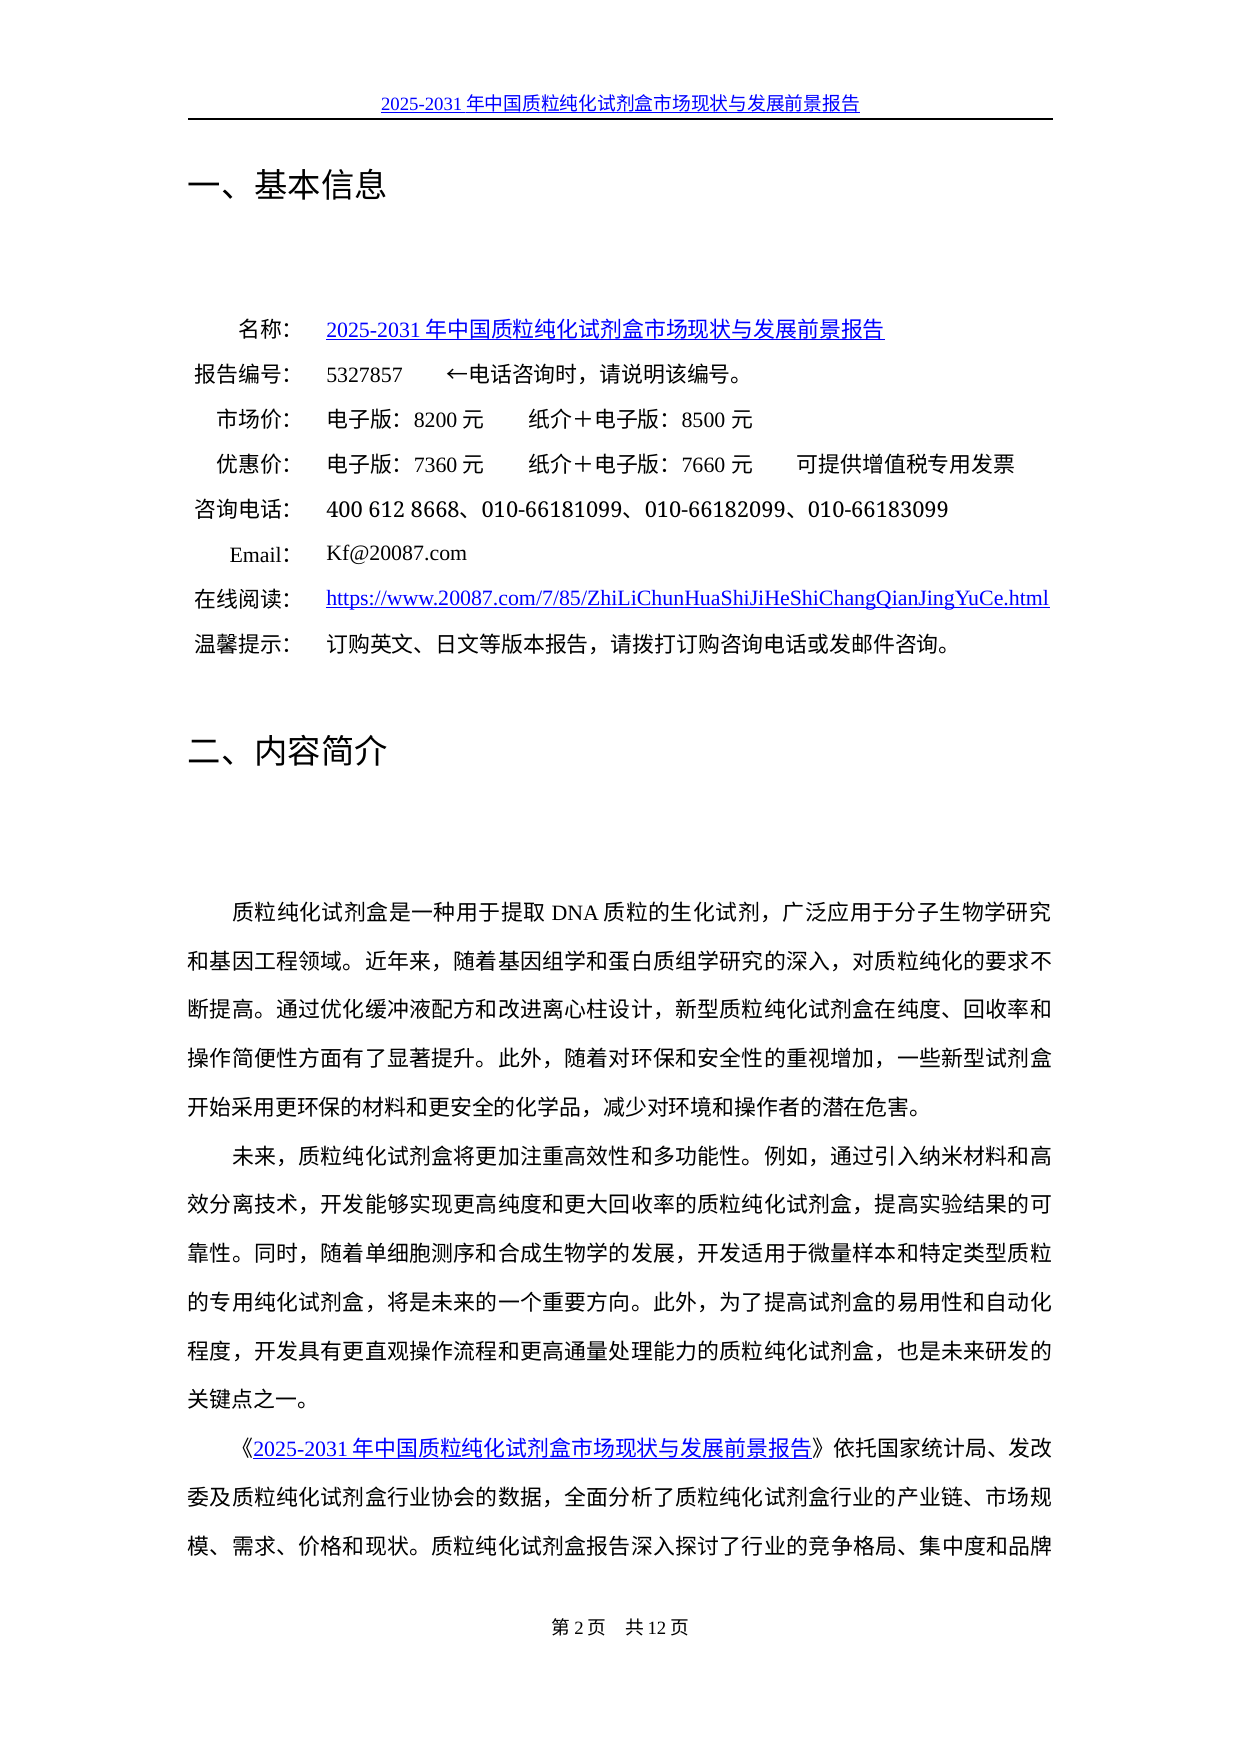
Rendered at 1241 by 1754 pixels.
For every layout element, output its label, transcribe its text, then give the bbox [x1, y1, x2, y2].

table_cell 在线阅读： [167, 582, 315, 627]
table_cell 电子版：8200 元 纸介＋电子版：8500 元 [315, 402, 1073, 447]
table_cell 市场价： [167, 402, 315, 447]
table_header 名称： [167, 312, 315, 357]
table_cell 温馨提示： [167, 627, 315, 672]
table_cell [315, 582, 1073, 627]
table_cell 5327857 ←电话咨询时，请说明该编号。 [315, 357, 1073, 402]
table_cell 咨询电话： [167, 492, 315, 537]
table_cell 订购英文、日文等版本报告，请拨打订购咨询电话或发邮件咨询。 [315, 627, 1073, 672]
table_cell Email： [167, 537, 315, 582]
title 二、内容简介 [187, 717, 1053, 782]
table_cell 400 612 8668、010-66181099、010-66182099、010-66183099 [315, 492, 1073, 537]
table_cell 报告编号： [167, 357, 315, 402]
table_cell Kf@20087.com [315, 537, 1073, 582]
table_cell 优惠价： [167, 447, 315, 492]
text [187, 894, 1053, 1561]
title 一、基本信息 [187, 150, 1053, 215]
table_cell 电子版：7360 元 纸介＋电子版：7660 元 可提供增值税专用发票 [315, 447, 1073, 492]
table_header 2025-2031年中国质粒纯化试剂盒市场现状与发展前景报告 [315, 312, 1073, 357]
